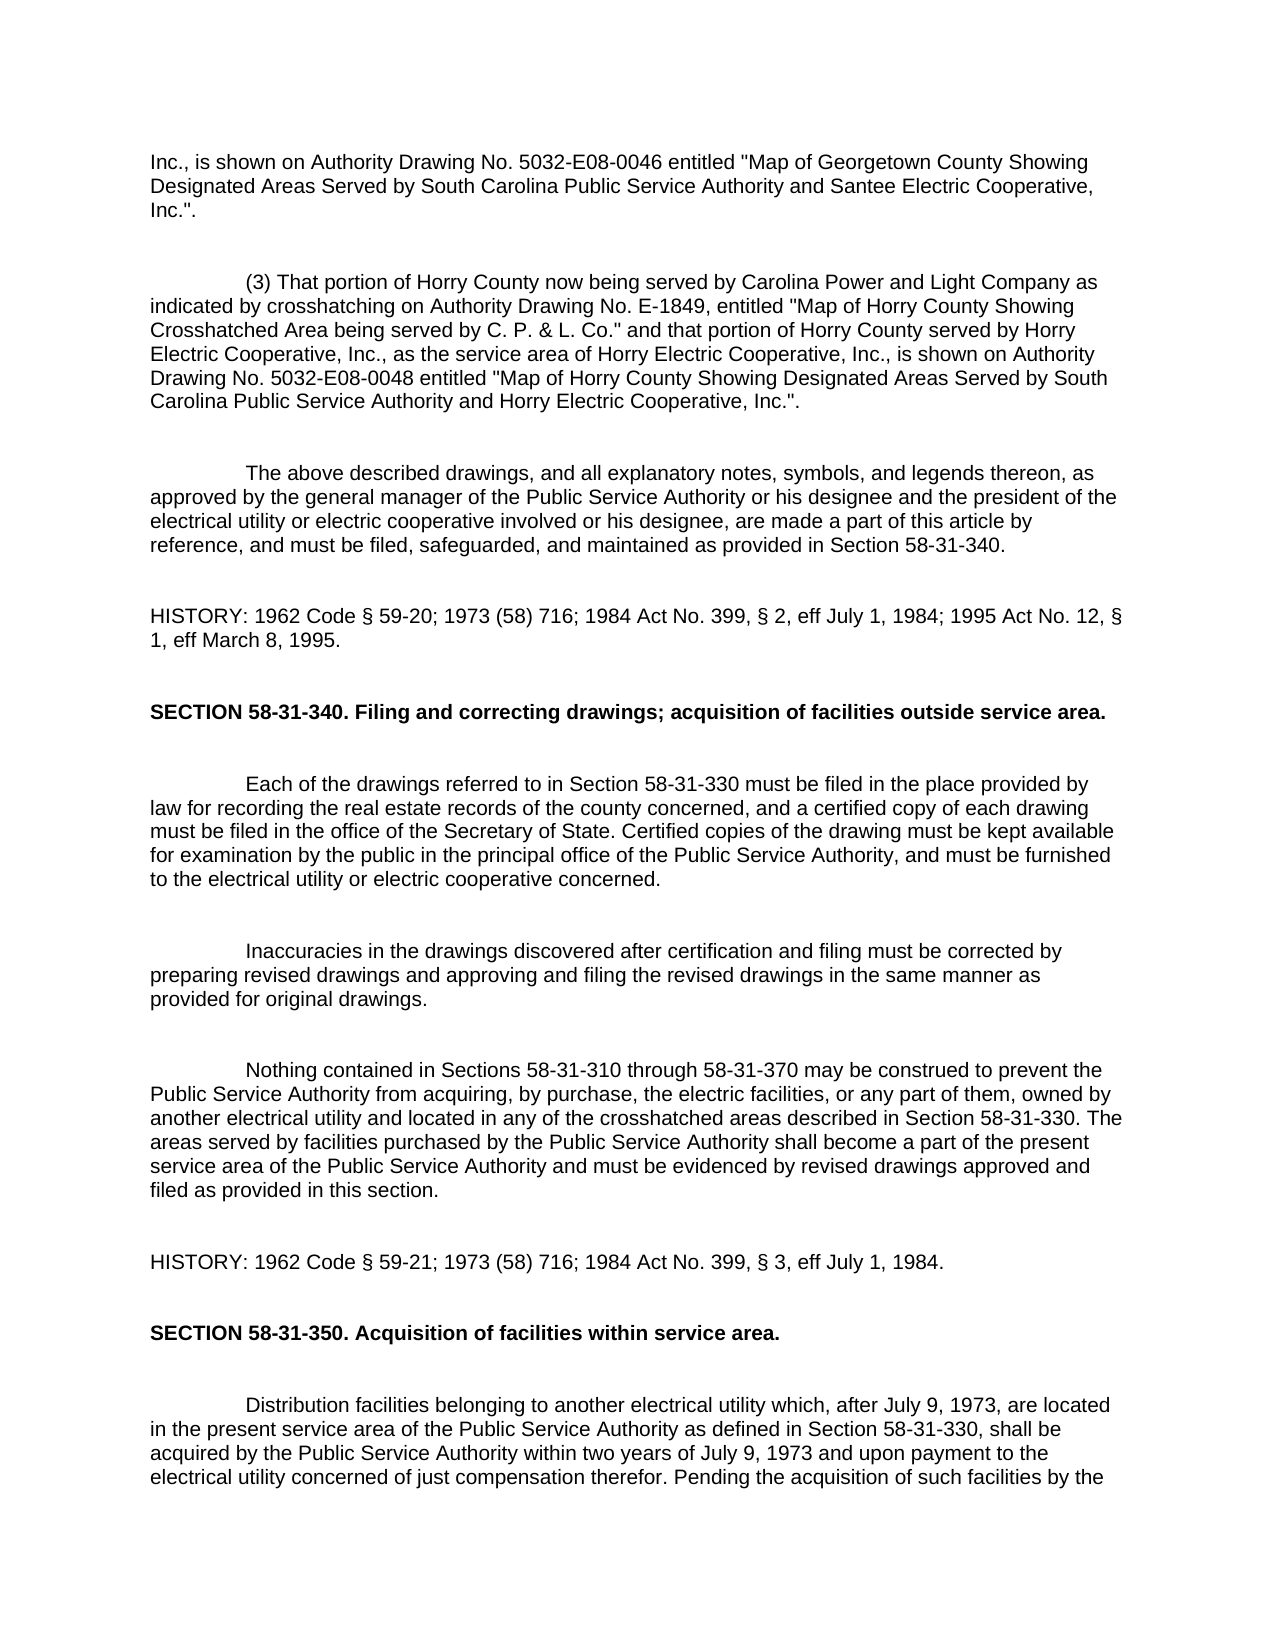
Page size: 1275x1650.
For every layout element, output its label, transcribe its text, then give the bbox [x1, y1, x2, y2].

text HISTORY: 1962 Code § 59-21; 1973 (58) 716; 1984 Act No. 399, § 3, eff July 1, 1984. [150, 1249, 1125, 1297]
text SECTION 58-31-350. Acquisition of facilities within service area. [150, 1321, 1125, 1369]
text Inaccuracies in the drawings discovered after certification and filing must be corrected by preparing revised drawings and approving and filing the revised drawings in the same manner as provided for original drawings. [150, 939, 1125, 1034]
text The above described drawings, and all explanatory notes, symbols, and legends thereon, as approved by the general manager of the Public Service Authority or his designee and the president of the electrical utility or electric cooperative involved or his designee, are made a part of this article by reference, and must be filed, safeguarded, and maintained as provided in Section 58-31-340. [150, 461, 1125, 580]
text SECTION 58-31-340. Filing and correcting drawings; acquisition of facilities outside service area. [150, 700, 1125, 747]
text (3) That portion of Horry County now being served by Carolina Power and Light Company as indicated by crosshatching on Authority Drawing No. E-1849, entitled "Map of Horry County Showing Crosshatched Area being served by C. P. & L. Co." and that portion of Horry County served by Horry Electric Cooperative, Inc., as the service area of Horry Electric Cooperative, Inc., is shown on Authority Drawing No. 5032-E08-0048 entitled "Map of Horry County Showing Designated Areas Served by South Carolina Public Service Authority and Horry Electric Cooperative, Inc.". [150, 269, 1125, 437]
text HISTORY: 1962 Code § 59-20; 1973 (58) 716; 1984 Act No. 399, § 2, eff July 1, 1984; 1995 Act No. 12, § 1, eff March 8, 1995. [150, 604, 1125, 676]
text Each of the drawings referred to in Section 58-31-330 must be filed in the place provided by law for recording the real estate records of the county concerned, and a certified copy of each drawing must be filed in the office of the Secretary of State. Certified copies of the drawing must be kept available for examination by the public in the principal office of the Public Service Authority, and must be furnished to the electrical utility or electric cooperative concerned. [150, 771, 1125, 915]
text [150, 150, 1125, 246]
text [150, 1393, 1125, 1488]
text Nothing contained in Sections 58-31-310 through 58-31-370 may be construed to prevent the Public Service Authority from acquiring, by purchase, the electric facilities, or any part of them, owned by another electrical utility and located in any of the crosshatched areas described in Section 58-31-330. The areas served by facilities purchased by the Public Service Authority shall become a part of the present service area of the Public Service Authority and must be evidenced by revised drawings approved and filed as provided in this section. [150, 1058, 1125, 1226]
